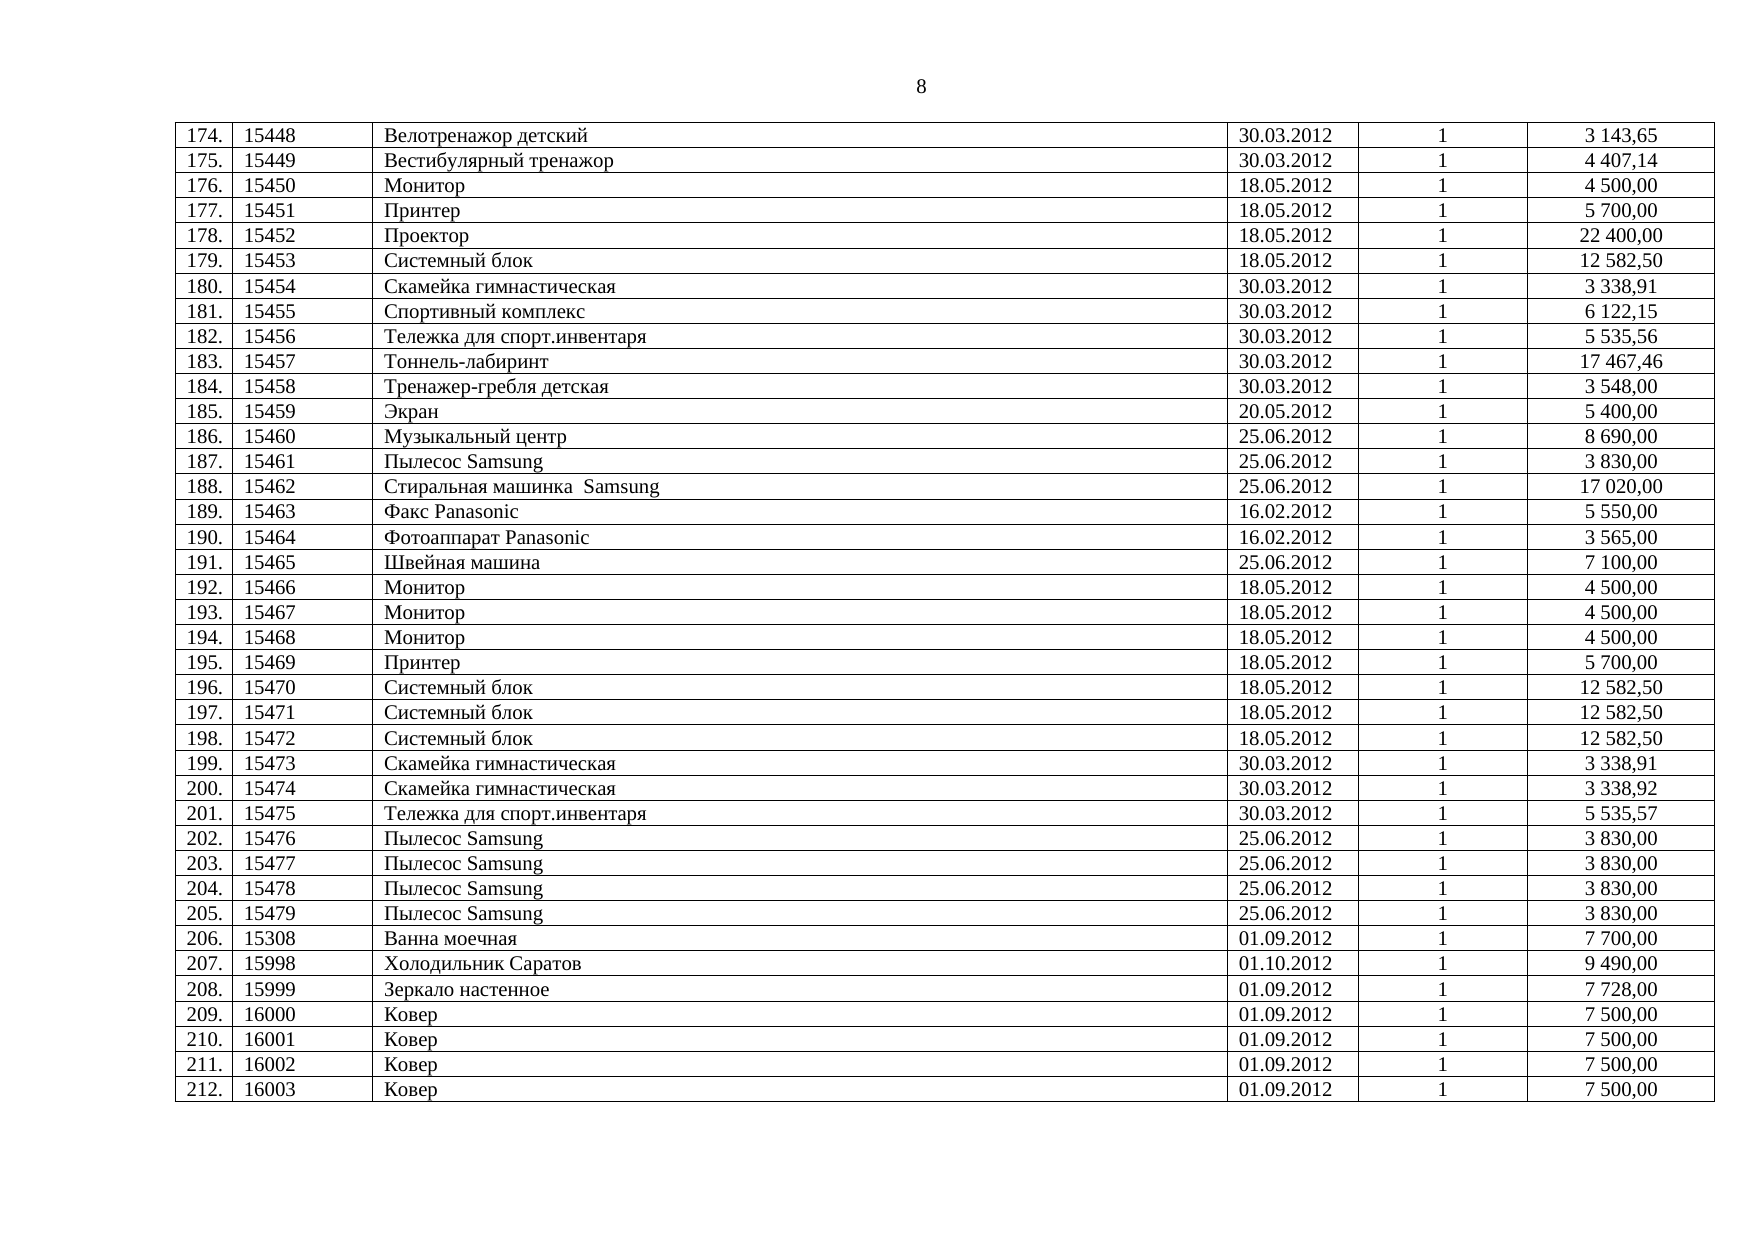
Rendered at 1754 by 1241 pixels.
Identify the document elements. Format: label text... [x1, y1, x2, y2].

table_cell 1 [1359, 700, 1527, 724]
table_cell 18.05.2012 [1228, 575, 1358, 599]
table_cell 1 [1359, 148, 1527, 172]
table_cell 1 [1359, 976, 1527, 1001]
table_cell Скамейка гимнастическая [373, 274, 1227, 298]
table_cell [176, 725, 232, 749]
table_cell 15456 [233, 324, 372, 348]
table_cell 3 338,91 [1528, 751, 1714, 774]
table_cell 7 100,00 [1528, 550, 1714, 574]
table_cell 3 143,65 [1528, 123, 1714, 147]
table_cell 16003 [233, 1077, 372, 1101]
table_cell 1 [1359, 851, 1527, 875]
table_cell [176, 801, 232, 825]
table_cell 15479 [233, 901, 372, 925]
table_cell 15472 [233, 725, 372, 749]
table_cell Спортивный комплекс [373, 299, 1227, 323]
table_cell 01.09.2012 [1228, 1002, 1358, 1026]
table_cell 25.06.2012 [1228, 424, 1358, 448]
table_cell 15454 [233, 274, 372, 298]
table_cell Тренажер-гребля детская [373, 374, 1227, 398]
table_cell Стиральная машинка Samsung [373, 474, 1227, 498]
table_cell 17 020,00 [1528, 474, 1714, 498]
table_cell Системный блок [373, 725, 1227, 749]
table_cell 16.02.2012 [1228, 525, 1358, 549]
table_cell 3 830,00 [1528, 876, 1714, 900]
table_cell [176, 901, 232, 925]
table_cell 30.03.2012 [1228, 374, 1358, 398]
table_cell 01.09.2012 [1228, 1027, 1358, 1051]
table_cell 25.06.2012 [1228, 474, 1358, 498]
table_cell Тоннель-лабиринт [373, 349, 1227, 373]
table_cell 15459 [233, 399, 372, 423]
table_cell [176, 424, 232, 448]
table_cell [176, 926, 232, 950]
table_cell 15464 [233, 525, 372, 549]
table_cell Монитор [373, 600, 1227, 624]
table_cell 1 [1359, 801, 1527, 825]
table_cell 15455 [233, 299, 372, 323]
table_cell 1 [1359, 324, 1527, 348]
table_cell 3 548,00 [1528, 374, 1714, 398]
table_cell [176, 324, 232, 348]
table_cell 1 [1359, 500, 1527, 523]
table_cell 1 [1359, 725, 1527, 749]
table_cell 1 [1359, 901, 1527, 925]
table_cell 3 338,91 [1528, 274, 1714, 298]
table_cell [176, 1027, 232, 1051]
table_cell 15471 [233, 700, 372, 724]
table_cell 15451 [233, 198, 372, 222]
table_cell 16001 [233, 1027, 372, 1051]
table_cell Скамейка гимнастическая [373, 776, 1227, 800]
table_cell [176, 851, 232, 875]
table_cell 30.03.2012 [1228, 274, 1358, 298]
table_cell 12 582,50 [1528, 725, 1714, 749]
table_cell [176, 776, 232, 800]
table_cell 1 [1359, 1052, 1527, 1076]
table_cell Системный блок [373, 675, 1227, 699]
table_cell [176, 876, 232, 900]
table_cell 1 [1359, 1077, 1527, 1101]
table_cell Проектор [373, 223, 1227, 247]
table_cell 15467 [233, 600, 372, 624]
table_cell 3 565,00 [1528, 525, 1714, 549]
table_cell 15473 [233, 751, 372, 774]
table_cell 3 830,00 [1528, 826, 1714, 850]
table_cell 1 [1359, 650, 1527, 674]
table_cell 15476 [233, 826, 372, 850]
table_cell Системный блок [373, 249, 1227, 272]
table_cell 15465 [233, 550, 372, 574]
table_cell [176, 625, 232, 649]
table_cell 15453 [233, 249, 372, 272]
table_cell Ковер [373, 1027, 1227, 1051]
table_cell 30.03.2012 [1228, 148, 1358, 172]
table_cell [176, 349, 232, 373]
table_cell [176, 500, 232, 523]
table_cell 01.09.2012 [1228, 926, 1358, 950]
table_cell [176, 374, 232, 398]
table_cell 5 535,57 [1528, 801, 1714, 825]
table_cell 01.09.2012 [1228, 1077, 1358, 1101]
table_cell 15458 [233, 374, 372, 398]
table_cell 18.05.2012 [1228, 223, 1358, 247]
table_cell 15452 [233, 223, 372, 247]
table_cell 18.05.2012 [1228, 173, 1358, 197]
table_cell 4 500,00 [1528, 600, 1714, 624]
table_cell Зеркало настенное [373, 976, 1227, 1001]
table_cell 18.05.2012 [1228, 600, 1358, 624]
table_cell 1 [1359, 826, 1527, 850]
table_cell Вестибулярный тренажор [373, 148, 1227, 172]
table_cell [176, 751, 232, 774]
table_cell 1 [1359, 299, 1527, 323]
table_cell [176, 976, 232, 1001]
table_cell [176, 223, 232, 247]
table_cell 18.05.2012 [1228, 625, 1358, 649]
table_cell [176, 474, 232, 498]
table_cell 15469 [233, 650, 372, 674]
table_cell 30.03.2012 [1228, 299, 1358, 323]
table_cell Системный блок [373, 700, 1227, 724]
table_cell 15468 [233, 625, 372, 649]
table_cell 1 [1359, 1027, 1527, 1051]
table_cell Пылесос Samsung [373, 826, 1227, 850]
table_cell 1 [1359, 550, 1527, 574]
table_cell Фотоаппарат Panasonic [373, 525, 1227, 549]
table_cell 15470 [233, 675, 372, 699]
table_cell Ванна моечная [373, 926, 1227, 950]
table_cell 12 582,50 [1528, 700, 1714, 724]
table_cell 1 [1359, 198, 1527, 222]
table_cell [176, 123, 232, 147]
table_cell 30.03.2012 [1228, 123, 1358, 147]
table_cell 4 500,00 [1528, 625, 1714, 649]
table_cell Пылесос Samsung [373, 449, 1227, 473]
table_cell Принтер [373, 650, 1227, 674]
table_cell 1 [1359, 424, 1527, 448]
table_cell 15462 [233, 474, 372, 498]
table_cell [176, 550, 232, 574]
table_cell 1 [1359, 926, 1527, 950]
table_cell 25.06.2012 [1228, 901, 1358, 925]
table_cell 15450 [233, 173, 372, 197]
table_cell 3 830,00 [1528, 449, 1714, 473]
table_cell 12 582,50 [1528, 675, 1714, 699]
table_cell 16.02.2012 [1228, 500, 1358, 523]
table_cell 15448 [233, 123, 372, 147]
table_cell 12 582,50 [1528, 249, 1714, 272]
table_cell 18.05.2012 [1228, 675, 1358, 699]
table_cell [176, 650, 232, 674]
table_cell 25.06.2012 [1228, 826, 1358, 850]
table_cell 30.03.2012 [1228, 801, 1358, 825]
table_cell 25.06.2012 [1228, 851, 1358, 875]
table_cell 16002 [233, 1052, 372, 1076]
table_cell 15474 [233, 776, 372, 800]
table_cell Экран [373, 399, 1227, 423]
table_cell 9 490,00 [1528, 951, 1714, 975]
table_cell [176, 148, 232, 172]
table_cell 18.05.2012 [1228, 700, 1358, 724]
table_cell 1 [1359, 173, 1527, 197]
table_cell Монитор [373, 575, 1227, 599]
table_cell 1 [1359, 951, 1527, 975]
table_cell 1 [1359, 751, 1527, 774]
table_cell 1 [1359, 625, 1527, 649]
table_cell 1 [1359, 776, 1527, 800]
table_cell 7 500,00 [1528, 1002, 1714, 1026]
table_cell 5 535,56 [1528, 324, 1714, 348]
table_cell 18.05.2012 [1228, 249, 1358, 272]
table_cell 5 550,00 [1528, 500, 1714, 523]
table_cell [176, 826, 232, 850]
table_cell 1 [1359, 525, 1527, 549]
table_cell Швейная машина [373, 550, 1227, 574]
table_cell 7 500,00 [1528, 1077, 1714, 1101]
table_cell 3 830,00 [1528, 851, 1714, 875]
table_cell 3 338,92 [1528, 776, 1714, 800]
table_cell 4 500,00 [1528, 575, 1714, 599]
table_cell Тележка для спорт.инвентаря [373, 801, 1227, 825]
table_cell [176, 600, 232, 624]
table_cell [176, 951, 232, 975]
table_cell 15478 [233, 876, 372, 900]
table_cell 1 [1359, 123, 1527, 147]
table_cell 5 700,00 [1528, 198, 1714, 222]
table_cell 15999 [233, 976, 372, 1001]
table_cell 15463 [233, 500, 372, 523]
table_cell 1 [1359, 876, 1527, 900]
table_cell 15477 [233, 851, 372, 875]
table_cell 1 [1359, 449, 1527, 473]
table_cell 15308 [233, 926, 372, 950]
table_cell Пылесос Samsung [373, 901, 1227, 925]
table_cell 1 [1359, 600, 1527, 624]
table_cell 25.06.2012 [1228, 449, 1358, 473]
table_cell 1 [1359, 274, 1527, 298]
table_cell [176, 249, 232, 272]
table_cell 20.05.2012 [1228, 399, 1358, 423]
table_cell 1 [1359, 474, 1527, 498]
table_cell 7 500,00 [1528, 1027, 1714, 1051]
table_cell 4 500,00 [1528, 173, 1714, 197]
table_cell 15460 [233, 424, 372, 448]
table_cell [176, 700, 232, 724]
table_cell [176, 449, 232, 473]
table_cell Холодильник Саратов [373, 951, 1227, 975]
table_cell [176, 274, 232, 298]
table_cell 7 500,00 [1528, 1052, 1714, 1076]
table_cell 1 [1359, 223, 1527, 247]
table_cell Пылесос Samsung [373, 851, 1227, 875]
table_cell 4 407,14 [1528, 148, 1714, 172]
table_cell 1 [1359, 249, 1527, 272]
table_cell 5 700,00 [1528, 650, 1714, 674]
table_cell [176, 1077, 232, 1101]
table_cell [176, 299, 232, 323]
table_cell Музыкальный центр [373, 424, 1227, 448]
table_cell Тележка для спорт.инвентаря [373, 324, 1227, 348]
table_cell 25.06.2012 [1228, 876, 1358, 900]
table_cell Монитор [373, 173, 1227, 197]
table_cell 16000 [233, 1002, 372, 1026]
table_cell 5 400,00 [1528, 399, 1714, 423]
table_cell Ковер [373, 1002, 1227, 1026]
table_cell 30.03.2012 [1228, 751, 1358, 774]
table_cell 6 122,15 [1528, 299, 1714, 323]
table_cell 15998 [233, 951, 372, 975]
table_cell 15466 [233, 575, 372, 599]
table_cell [176, 173, 232, 197]
table_cell 15457 [233, 349, 372, 373]
table_cell 01.09.2012 [1228, 1052, 1358, 1076]
table_cell 25.06.2012 [1228, 550, 1358, 574]
table_cell 30.03.2012 [1228, 324, 1358, 348]
table_cell [176, 675, 232, 699]
table_cell 18.05.2012 [1228, 650, 1358, 674]
table_cell 1 [1359, 675, 1527, 699]
table_cell Велотренажор детский [373, 123, 1227, 147]
table_cell [176, 575, 232, 599]
table_cell 7 700,00 [1528, 926, 1714, 950]
table_cell [176, 399, 232, 423]
table_cell [176, 525, 232, 549]
table_cell 1 [1359, 1002, 1527, 1026]
table_cell 18.05.2012 [1228, 198, 1358, 222]
table_cell Ковер [373, 1077, 1227, 1101]
table_cell 1 [1359, 349, 1527, 373]
table_cell Принтер [373, 198, 1227, 222]
table_cell 1 [1359, 399, 1527, 423]
table_cell Монитор [373, 625, 1227, 649]
table_cell 7 728,00 [1528, 976, 1714, 1001]
table_cell 15449 [233, 148, 372, 172]
table_cell 15461 [233, 449, 372, 473]
table_cell 18.05.2012 [1228, 725, 1358, 749]
table_cell Скамейка гимнастическая [373, 751, 1227, 774]
table_cell 30.03.2012 [1228, 349, 1358, 373]
table_cell 01.09.2012 [1228, 976, 1358, 1001]
table_cell Факс Panasonic [373, 500, 1227, 523]
table_cell 01.10.2012 [1228, 951, 1358, 975]
table_cell [176, 1002, 232, 1026]
table_cell 8 690,00 [1528, 424, 1714, 448]
table_cell Пылесос Samsung [373, 876, 1227, 900]
table_cell 3 830,00 [1528, 901, 1714, 925]
table_cell 15475 [233, 801, 372, 825]
table_cell 22 400,00 [1528, 223, 1714, 247]
table_cell Ковер [373, 1052, 1227, 1076]
table_cell 17 467,46 [1528, 349, 1714, 373]
table_cell [176, 1052, 232, 1076]
table_cell 1 [1359, 374, 1527, 398]
table_cell [176, 198, 232, 222]
table_cell 1 [1359, 575, 1527, 599]
table_cell 30.03.2012 [1228, 776, 1358, 800]
